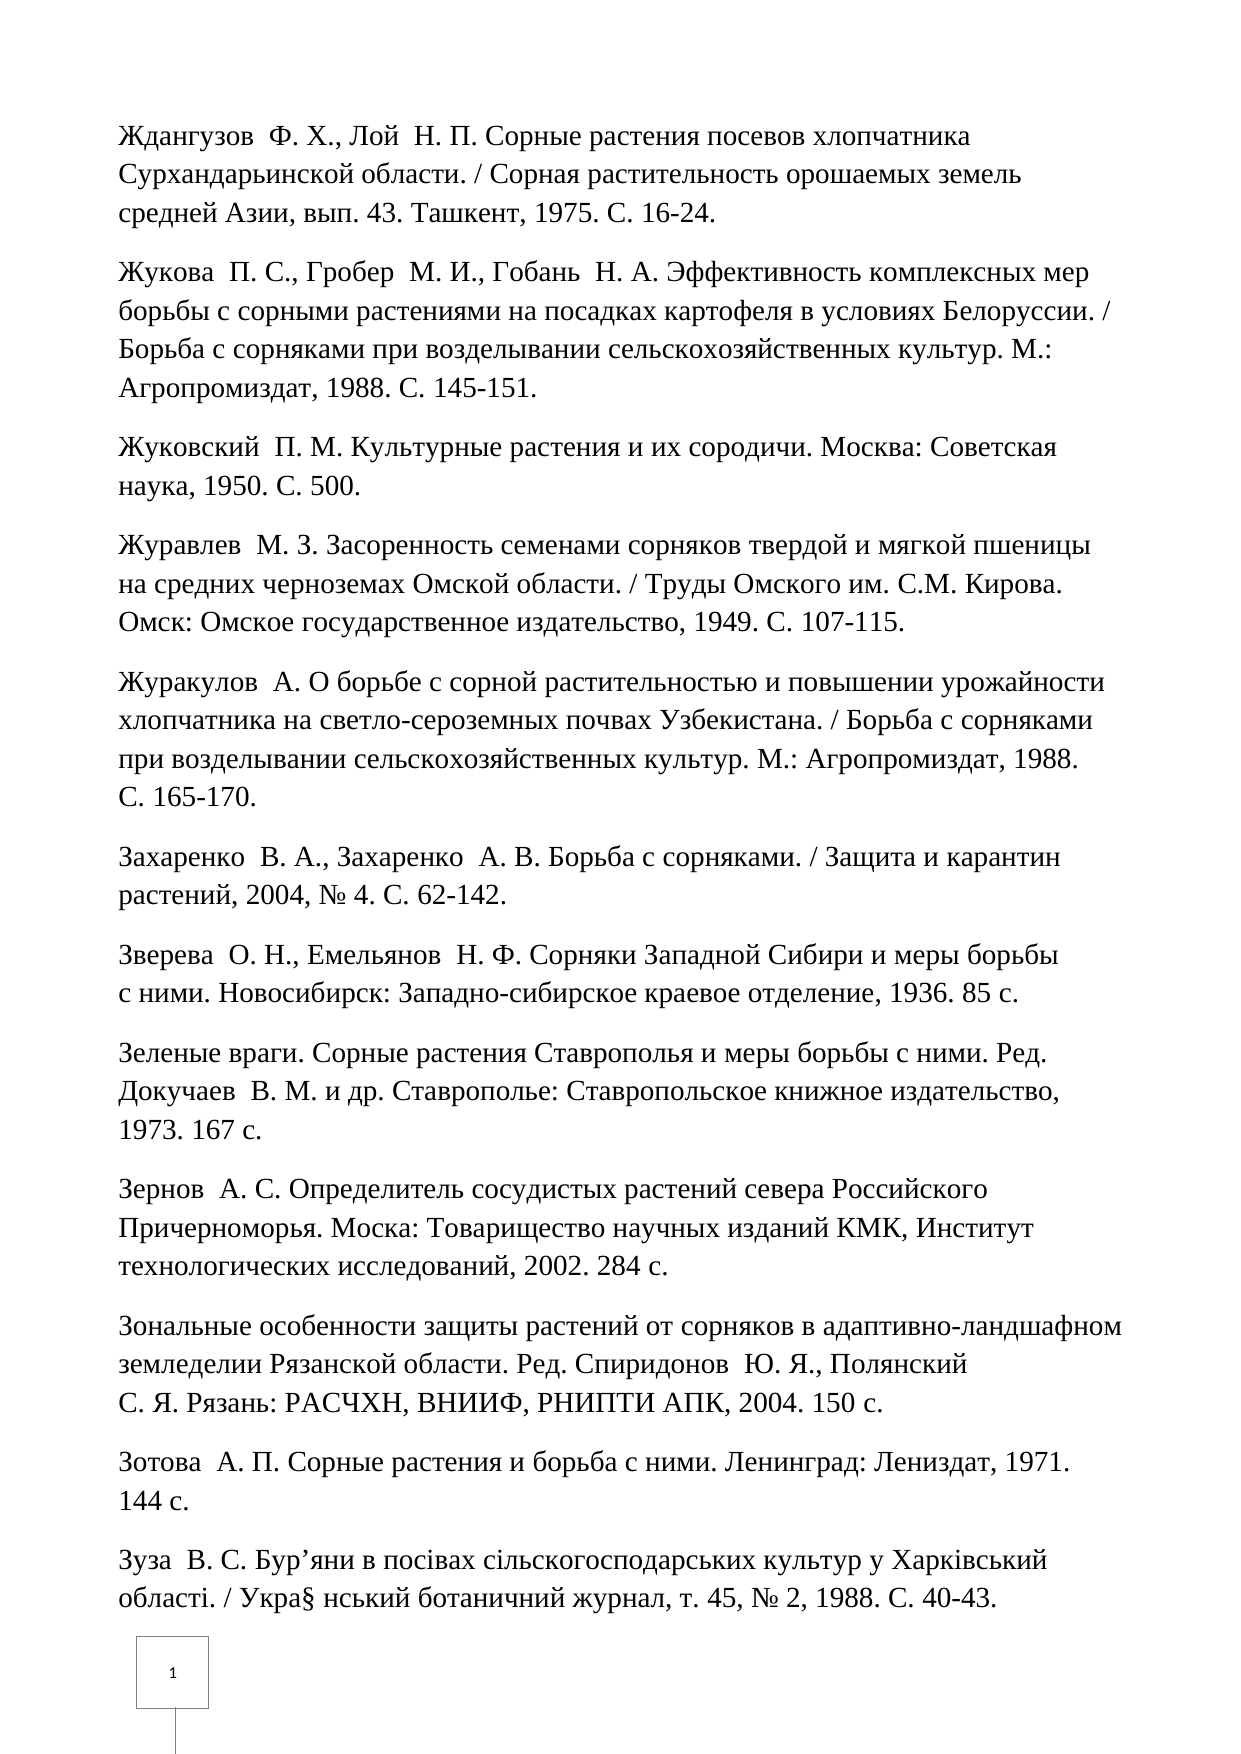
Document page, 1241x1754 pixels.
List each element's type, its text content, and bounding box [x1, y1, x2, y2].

text Ждангузов Ф. Х., Лой Н. П. Сорные растения посевов хлопчатника Сурхандарьинской области. / Сорная растительность орошаемых земель средней Азии, вып. 43. Ташкент, 1975. С. 16-24. [118, 118, 1122, 229]
text Журакулов А. О борьбе с сорной растительностью и повышении урожайности хлопчатника на светло-сероземных почвах Узбекистана. / Борьба с сорняками при возделывании сельскохозяйственных культур. М.: Агропромиздат, 1988. С. 165-170. [118, 664, 1122, 813]
text Зернов А. С. Определитель сосудистых растений севера Российского Причерноморья. Моска: Товарищество научных изданий КМК, Институт технологических исследований, 2002. 284 с. [118, 1171, 1122, 1282]
text Зональные особенности защиты растений от сорняков в адаптивно-ландшафном земледелии Рязанской области. Ред. Спиридонов Ю. Я., Полянский С. Я. Рязань: РАСЧХН, ВНИИФ, РНИПТИ АПК, 2004. 150 с. [118, 1308, 1122, 1418]
text Журавлев М. З. Засоренность семенами сорняков твердой и мягкой пшеницы на средних черноземах Омской области. / Труды Омского им. С.М. Кирова. Омск: Омское государственное издательство, 1949. С. 107-115. [118, 527, 1122, 638]
text Захаренко В. А., Захаренко А. В. Борьба с сорняками. / Защита и карантин растений, 2004, № 4. С. 62-142. [118, 839, 1122, 911]
text Жуковский П. М. Культурные растения и их сородичи. Москва: Советская наука, 1950. С. 500. [118, 429, 1122, 502]
text Жукова П. С., Гробер М. И., Гобань Н. А. Эффективность комплексных мер борьбы с сорными растениями на посадках картофеля в условиях Белоруссии. / Борьба с сорняками при возделывании сельскохозяйственных культур. М.: Агропромиздат, 1988. С. 145-151. [118, 254, 1122, 404]
text Зуза В. С. Бур’яни в посiвах сiльскогосподарських культур у Харкiвський областi. / Укра§ нський ботаничний журнал, т. 45, № 2, 1988. С. 40-43. [118, 1542, 1122, 1614]
text Зеленые враги. Сорные растения Ставрополья и меры борьбы с ними. Ред. Докучаев В. М. и др. Ставрополье: Ставропольское книжное издательство, 1973. 167 с. [118, 1035, 1122, 1145]
text Зверева О. Н., Емельянов Н. Ф. Сорняки Западной Сибири и меры борьбы с ними. Новосибирск: Западно-сибирское краевое отделение, 1936. 85 с. [118, 937, 1122, 1009]
text Зотова А. П. Сорные растения и борьба с ними. Ленинград: Лениздат, 1971. 144 с. [118, 1444, 1122, 1516]
